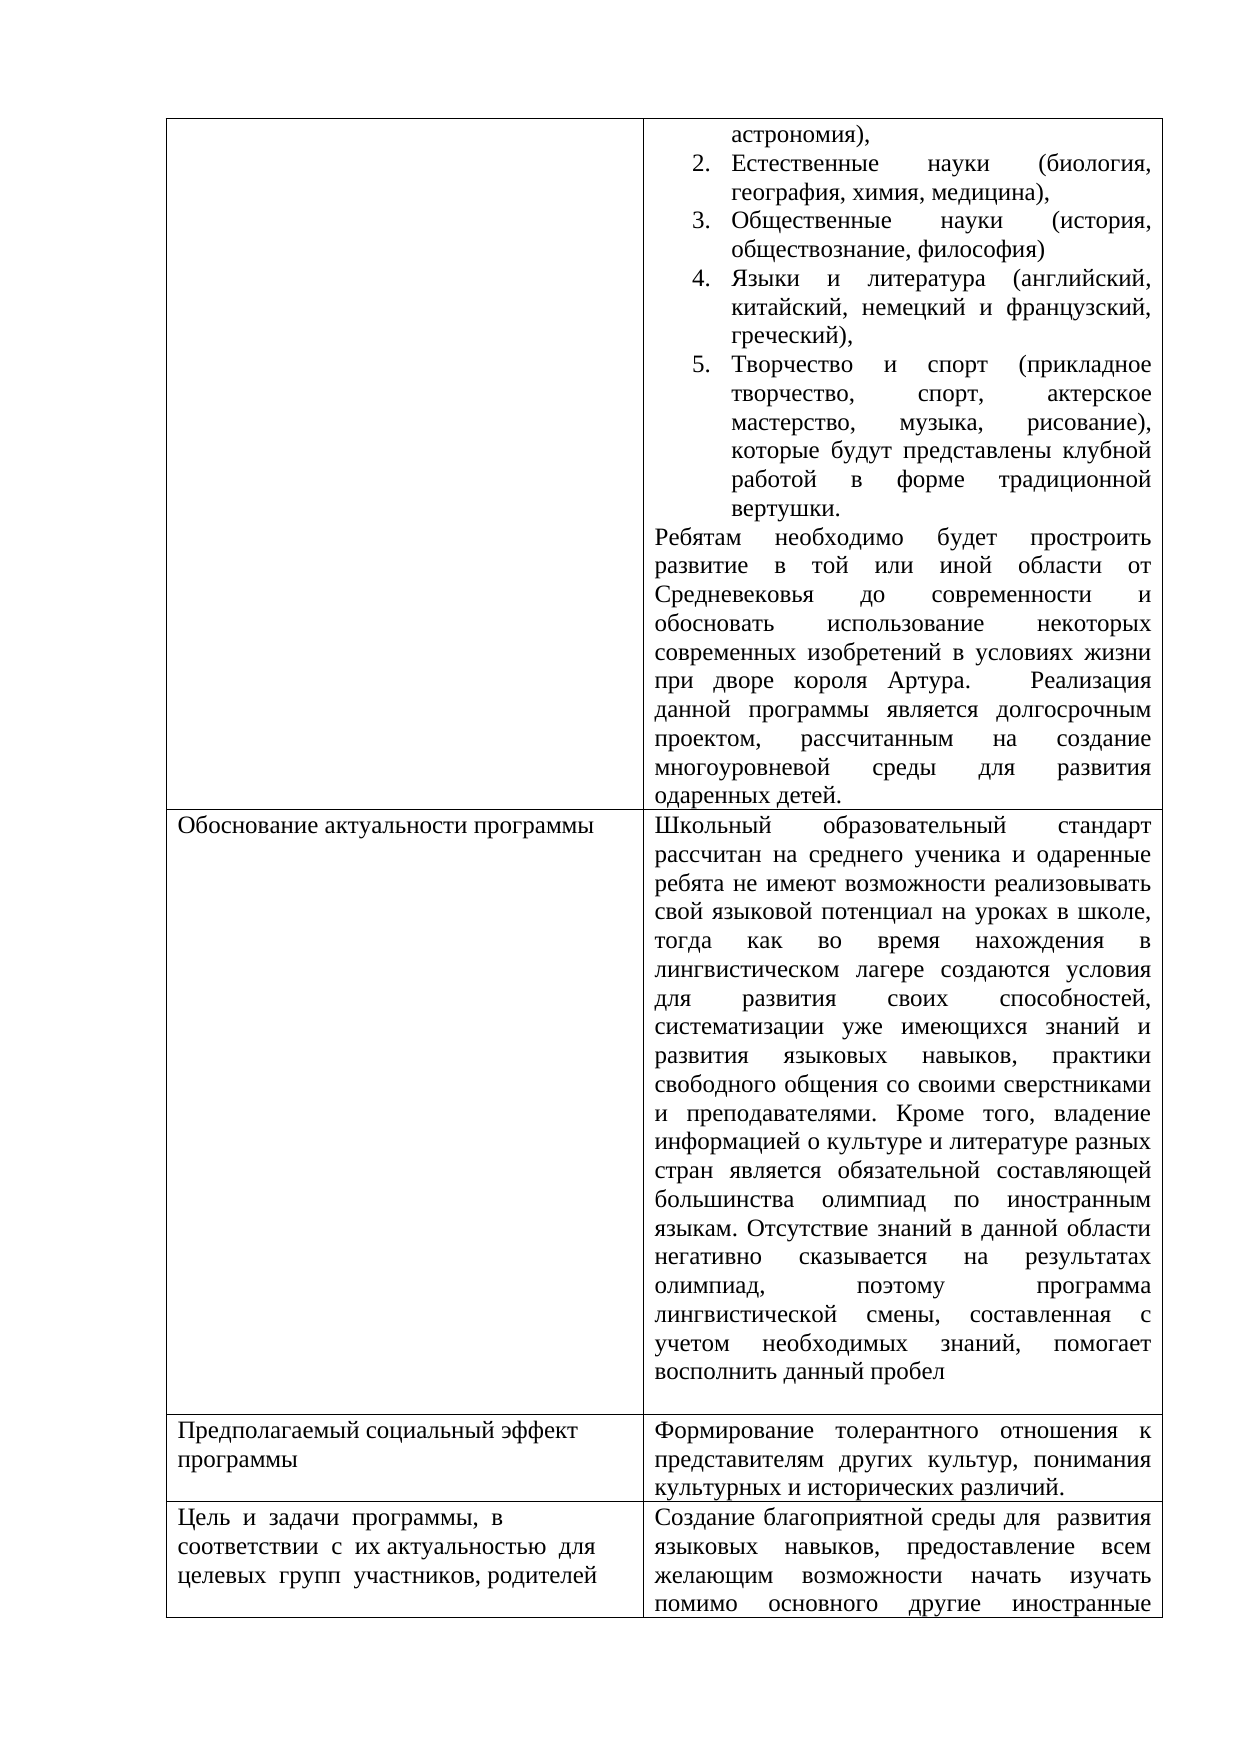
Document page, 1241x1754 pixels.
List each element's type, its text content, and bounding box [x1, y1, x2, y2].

table_cell Обоснование актуальности программы [167, 810, 643, 1414]
table_cell Предполагаемый социальный эффект программы [167, 1415, 643, 1501]
table_cell Формирование толерантного отношения к представителям других культур, понимания культурных и исторических различий. [644, 1415, 1162, 1501]
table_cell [167, 1502, 643, 1617]
table_cell Школьный образовательный стандарт рассчитан на среднего ученика и одаренные ребята не имеют возможности реализовывать свой языковой потенциал на уроках в школе, тогда как во время нахождения в лингвистическом лагере создаются условия для развития своих способностей, систематизации уже имеющихся знаний и развития языковых навыков, практики свободного общения со своими сверстниками и преподавателями. Кроме того, владение информацией о культуре и литературе разных стран является обязательной составляющей большинства олимпиад по иностранным языкам. Отсутствие знаний в данной области негативно сказывается на результатах олимпиад, поэтому программа лингвистической смены, составленная с учетом необходимых знаний, помогает восполнить данный пробел [644, 810, 1162, 1414]
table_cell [167, 119, 643, 809]
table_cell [644, 119, 1162, 809]
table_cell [644, 1502, 1162, 1617]
